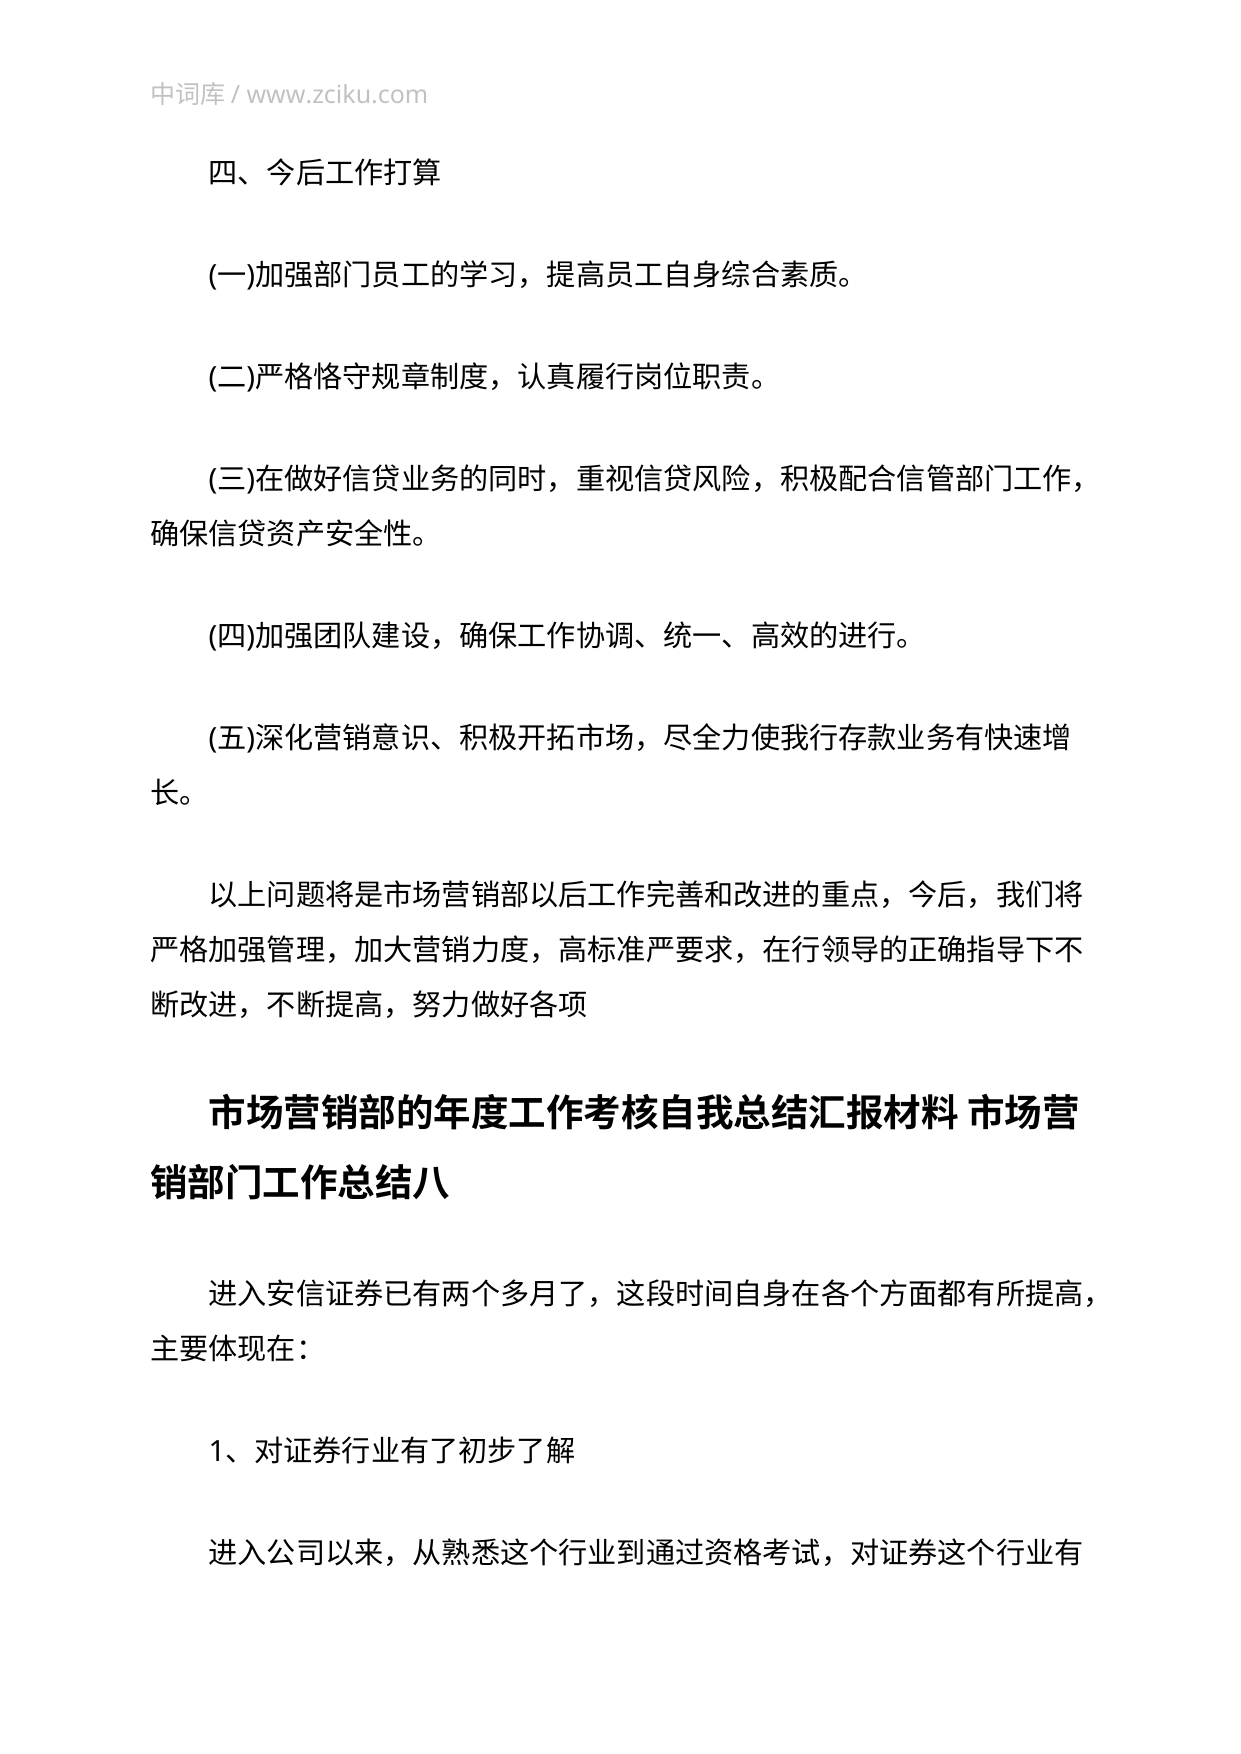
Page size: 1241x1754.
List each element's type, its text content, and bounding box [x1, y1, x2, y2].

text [150, 1529, 1090, 1572]
text (二)严格恪守规章制度，认真履行岗位职责。 [150, 354, 1090, 396]
text 市场营销部的年度工作考核自我总结汇报材料 市场营销部门工作总结八 [150, 1083, 1090, 1208]
text 四、今后工作打算 [150, 150, 1090, 192]
text 1、对证券行业有了初步了解 [150, 1427, 1090, 1470]
text (五)深化营销意识、积极开拓市场，尽全力使我行存款业务有快速增长。 [150, 714, 1090, 812]
text (四)加强团队建设，确保工作协调、统一、高效的进行。 [150, 612, 1090, 655]
text (一)加强部门员工的学习，提高员工自身综合素质。 [150, 252, 1090, 294]
text 以上问题将是市场营销部以后工作完善和改进的重点，今后，我们将严格加强管理，加大营销力度，高标准严要求，在行领导的正确指导下不断改进，不断提高，努力做好各项 [150, 871, 1090, 1023]
text 进入安信证券已有两个多月了，这段时间自身在各个方面都有所提高，主要体现在： [150, 1271, 1090, 1368]
text (三)在做好信贷业务的同时，重视信贷风险，积极配合信管部门工作，确保信贷资产安全性。 [150, 456, 1090, 553]
